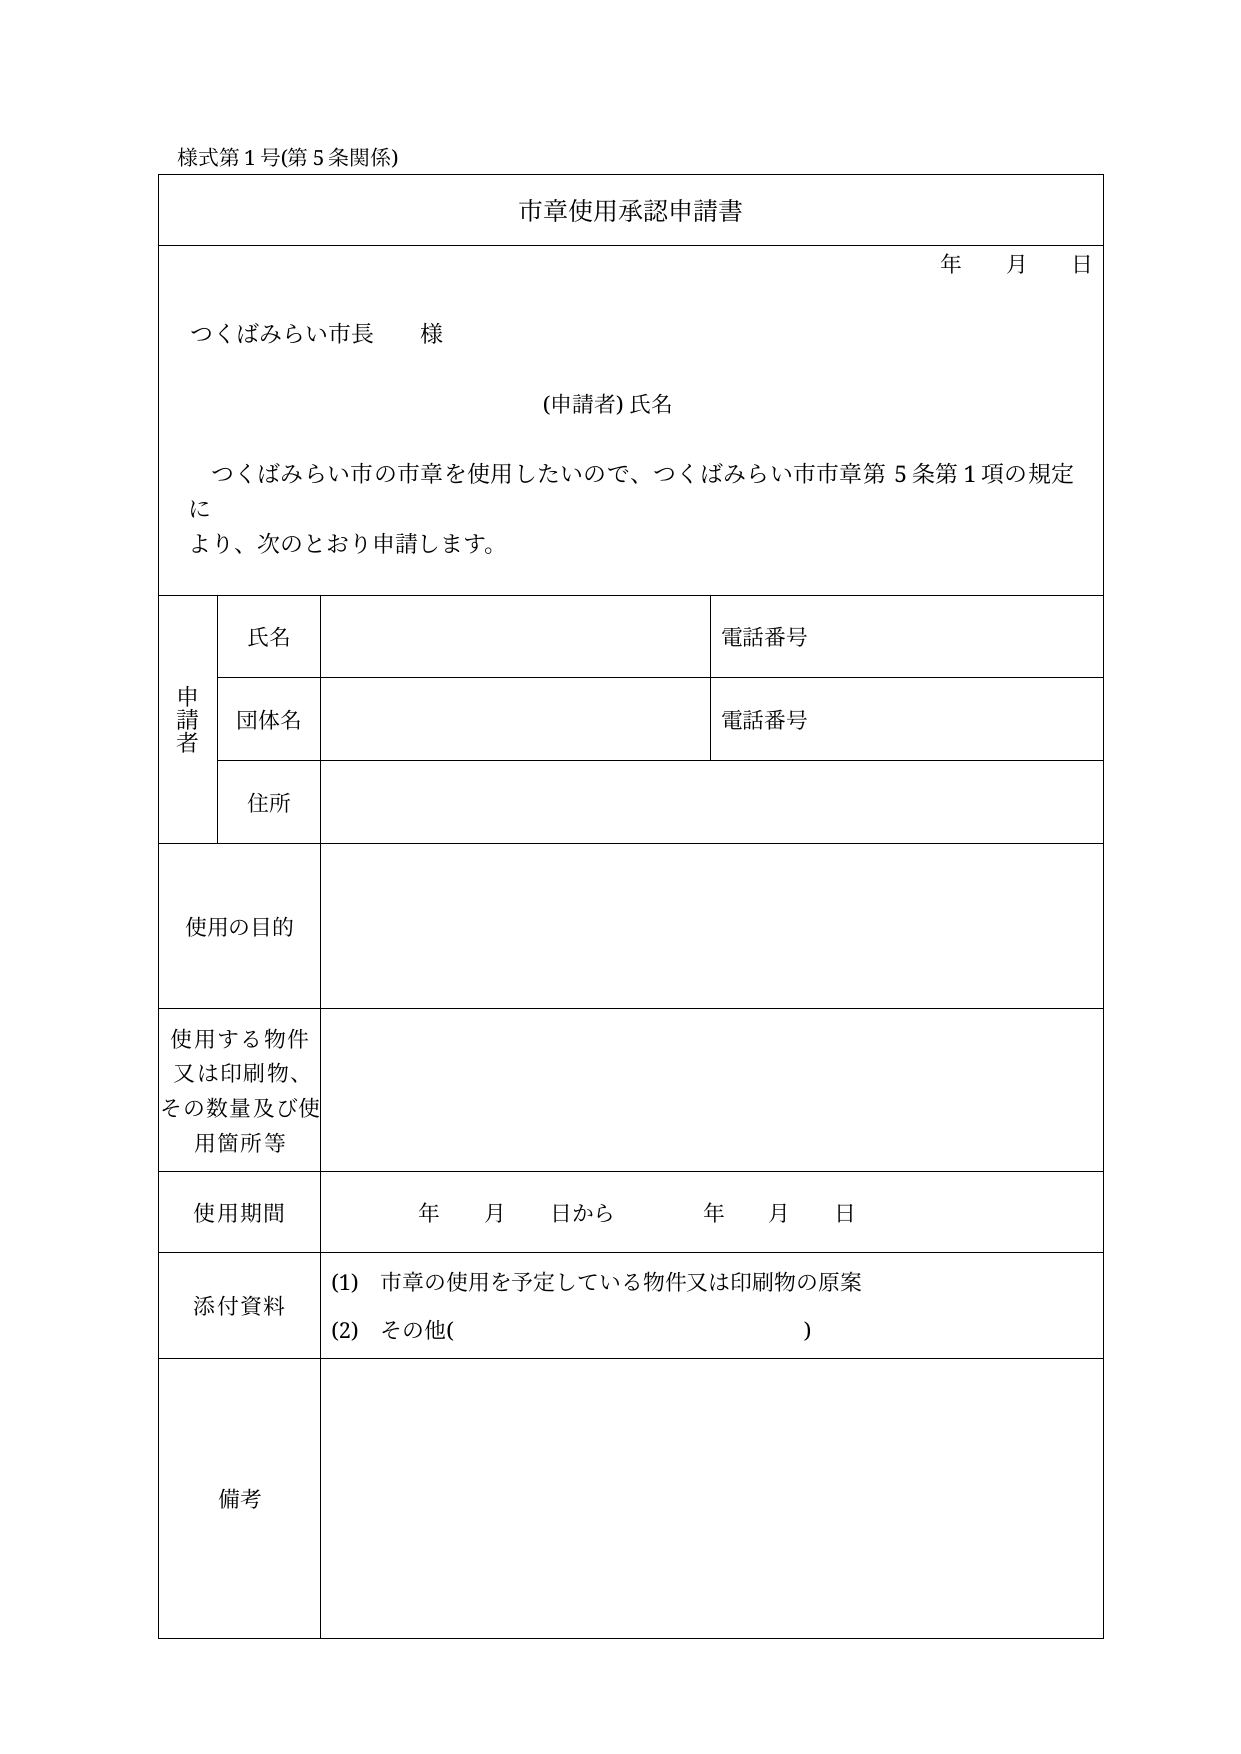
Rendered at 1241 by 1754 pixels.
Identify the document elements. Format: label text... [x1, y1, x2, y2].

table_cell 使用する物件 又は印刷物、その数量及び使用箇所等 [159, 1009, 320, 1171]
table_cell 備考 [159, 1359, 320, 1638]
text 様式第1号(第5条関係) [177, 139, 1063, 174]
table_cell 申請者 [159, 596, 217, 843]
table_cell 年 月 日 つくばみらい市長 様 (申請者) 氏名 つくばみらい市の市章を使用したいので、つくばみらい市市章第5条第1項の規定に より、次のとおり申請します。 [159, 246, 1103, 594]
table_cell 添付資料 [159, 1253, 320, 1357]
table_cell 電話番号 [711, 678, 1103, 760]
table_cell 団体名 [218, 678, 320, 760]
table_cell [321, 678, 710, 760]
table_cell [321, 844, 1103, 1008]
table_cell 氏名 [218, 596, 320, 677]
table_header 市章使用承認申請書 [159, 175, 1103, 244]
table_cell 使用の目的 [159, 844, 320, 1008]
table_cell (1) 市章の使用を予定している物件又は印刷物の原案 (2) その他( ) [321, 1253, 1103, 1357]
table_cell 使用期間 [159, 1172, 320, 1252]
table_cell 年 月 日から 年 月 日 [321, 1172, 1103, 1252]
table_cell 住所 [218, 761, 320, 843]
table_cell [321, 596, 710, 677]
table_cell [321, 1359, 1103, 1638]
table_cell 電話番号 [711, 596, 1103, 677]
table_cell [321, 1009, 1103, 1171]
table_cell [321, 761, 1103, 843]
